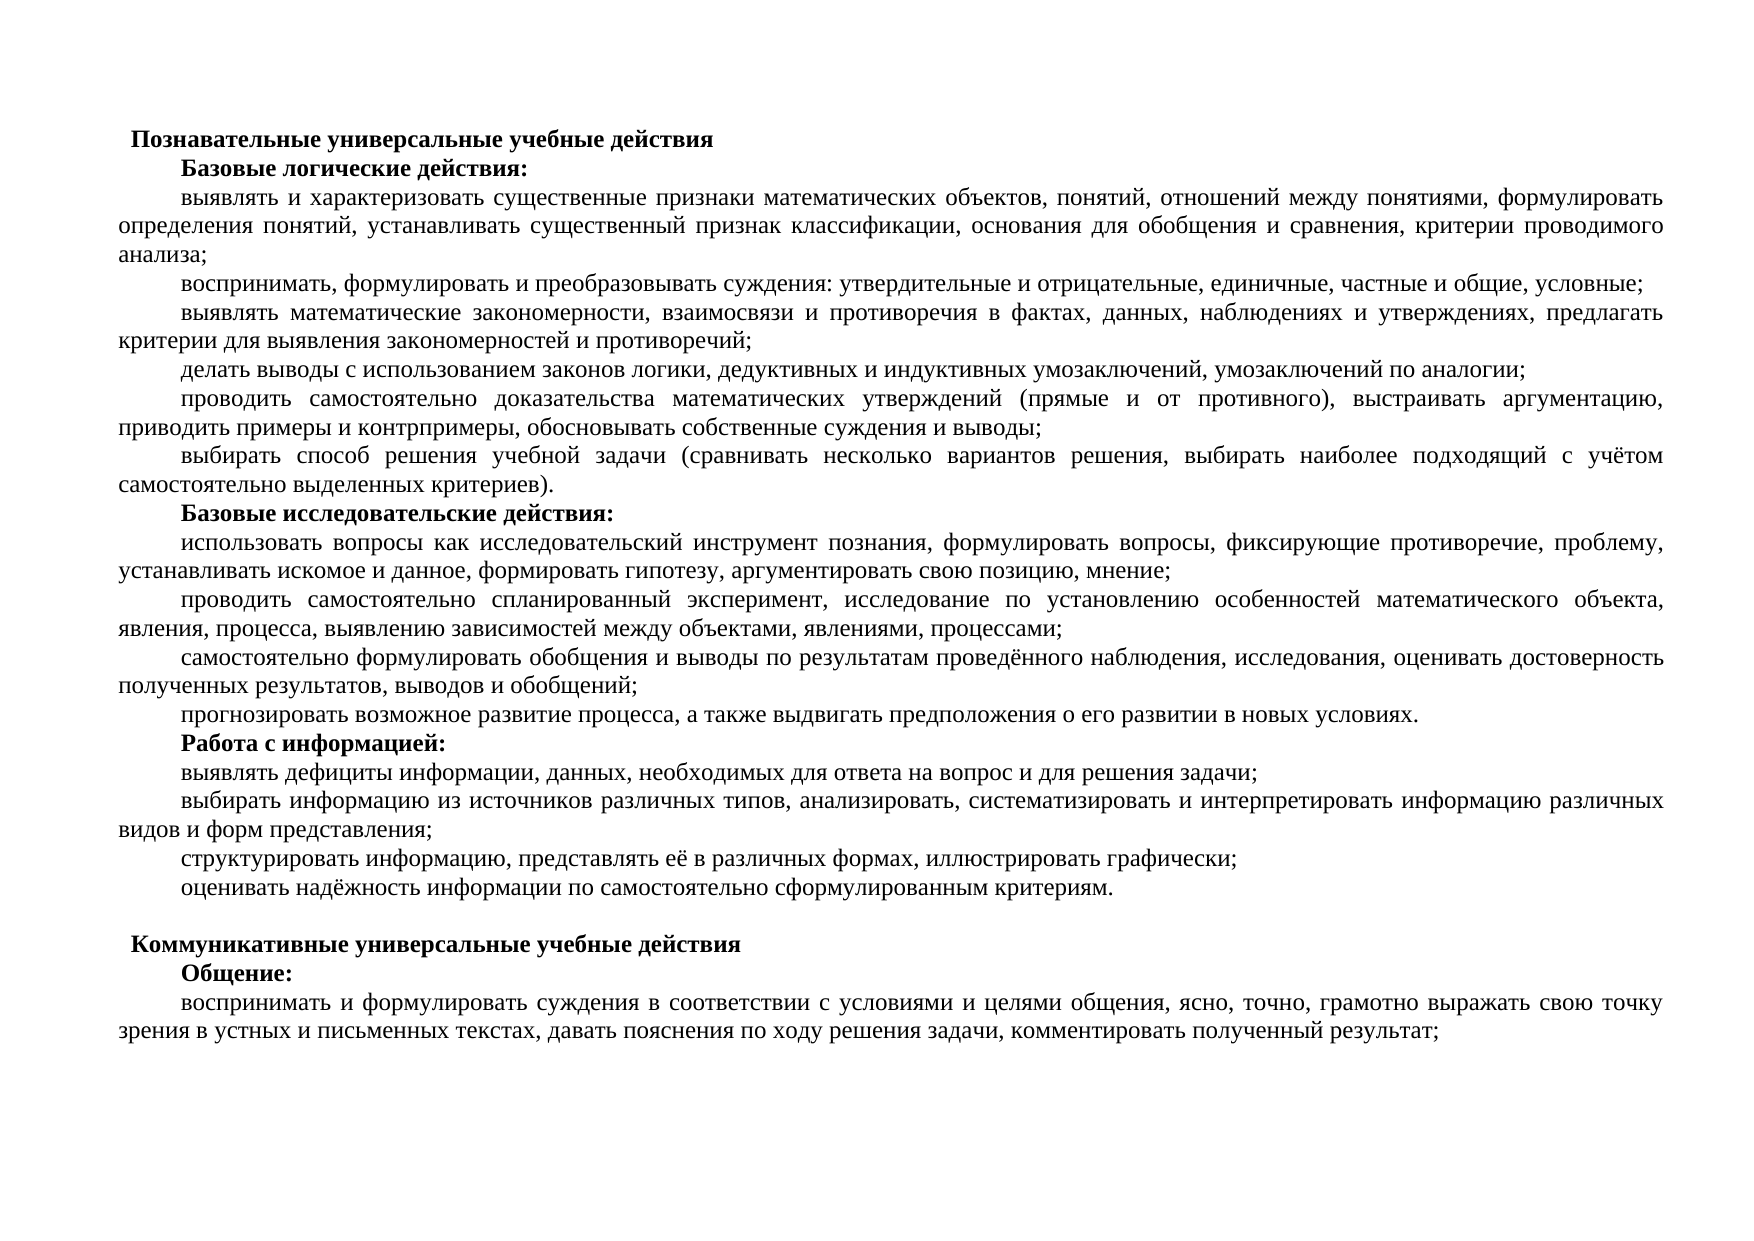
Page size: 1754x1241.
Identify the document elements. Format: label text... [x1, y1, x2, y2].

text проводить самостоятельно доказательства математических утверждений (прямые и от противного), выстраивать аргументацию, приводить примеры и контрпримеры, обосновывать собственные суждения и выводы; [118, 383, 1665, 440]
text Коммуникативные универсальные учебные действия [131, 929, 1665, 958]
text делать выводы с использованием законов логики, дедуктивных и индуктивных умозаключений, умозаключений по аналогии; [118, 354, 1665, 383]
text использовать вопросы как исследовательский инструмент познания, формулировать вопросы, фиксирующие противоречие, проблему, устанавливать искомое и данное, формировать гипотезу, аргументировать свою позицию, мнение; [118, 527, 1665, 584]
text оценивать надёжность информации по самостоятельно сформулированным критериям. [118, 872, 1665, 900]
text самостоятельно формулировать обобщения и выводы по результатам проведённого наблюдения, исследования, оценивать достоверность полученных результатов, выводов и обобщений; [118, 642, 1665, 699]
text выбирать информацию из источников различных типов, анализировать, систематизировать и интерпретировать информацию различных видов и форм представления; [118, 785, 1665, 843]
text Базовые исследовательские действия: [118, 498, 1665, 527]
text выявлять и характеризовать существенные признаки математических объектов, понятий, отношений между понятиями, формулировать определения понятий, устанавливать существенный признак классификации, основания для обобщения и сравнения, критерии проводимого анализа; [118, 182, 1665, 268]
text структурировать информацию, представлять её в различных формах, иллюстрировать графически; [118, 843, 1665, 872]
text выявлять математические закономерности, взаимосвязи и противоречия в фактах, данных, наблюдениях и утверждениях, предлагать критерии для выявления закономерностей и противоречий; [118, 297, 1665, 354]
text Общение: [118, 958, 1665, 987]
text Познавательные универсальные учебные действия [131, 124, 1665, 153]
text воспринимать и формулировать суждения в соответствии с условиями и целями общения, ясно, точно, грамотно выражать свою точку зрения в устных и письменных текстах, давать пояснения по ходу решения задачи, комментировать полученный результат; [118, 987, 1665, 1044]
text Базовые логические действия: [118, 153, 1665, 182]
text выявлять дефициты информации, данных, необходимых для ответа на вопрос и для решения задачи; [118, 757, 1665, 785]
text Работа с информацией: [118, 728, 1665, 757]
text выбирать способ решения учебной задачи (сравнивать несколько вариантов решения, выбирать наиболее подходящий с учётом самостоятельно выделенных критериев). [118, 440, 1665, 498]
text проводить самостоятельно спланированный эксперимент, исследование по установлению особенностей математического объекта, явления, процесса, выявлению зависимостей между объектами, явлениями, процессами; [118, 584, 1665, 642]
text прогнозировать возможное развитие процесса, а также выдвигать предположения о его развитии в новых условиях. [118, 699, 1665, 728]
text воспринимать, формулировать и преобразовывать суждения: утвердительные и отрицательные, единичные, частные и общие, условные; [118, 268, 1665, 297]
